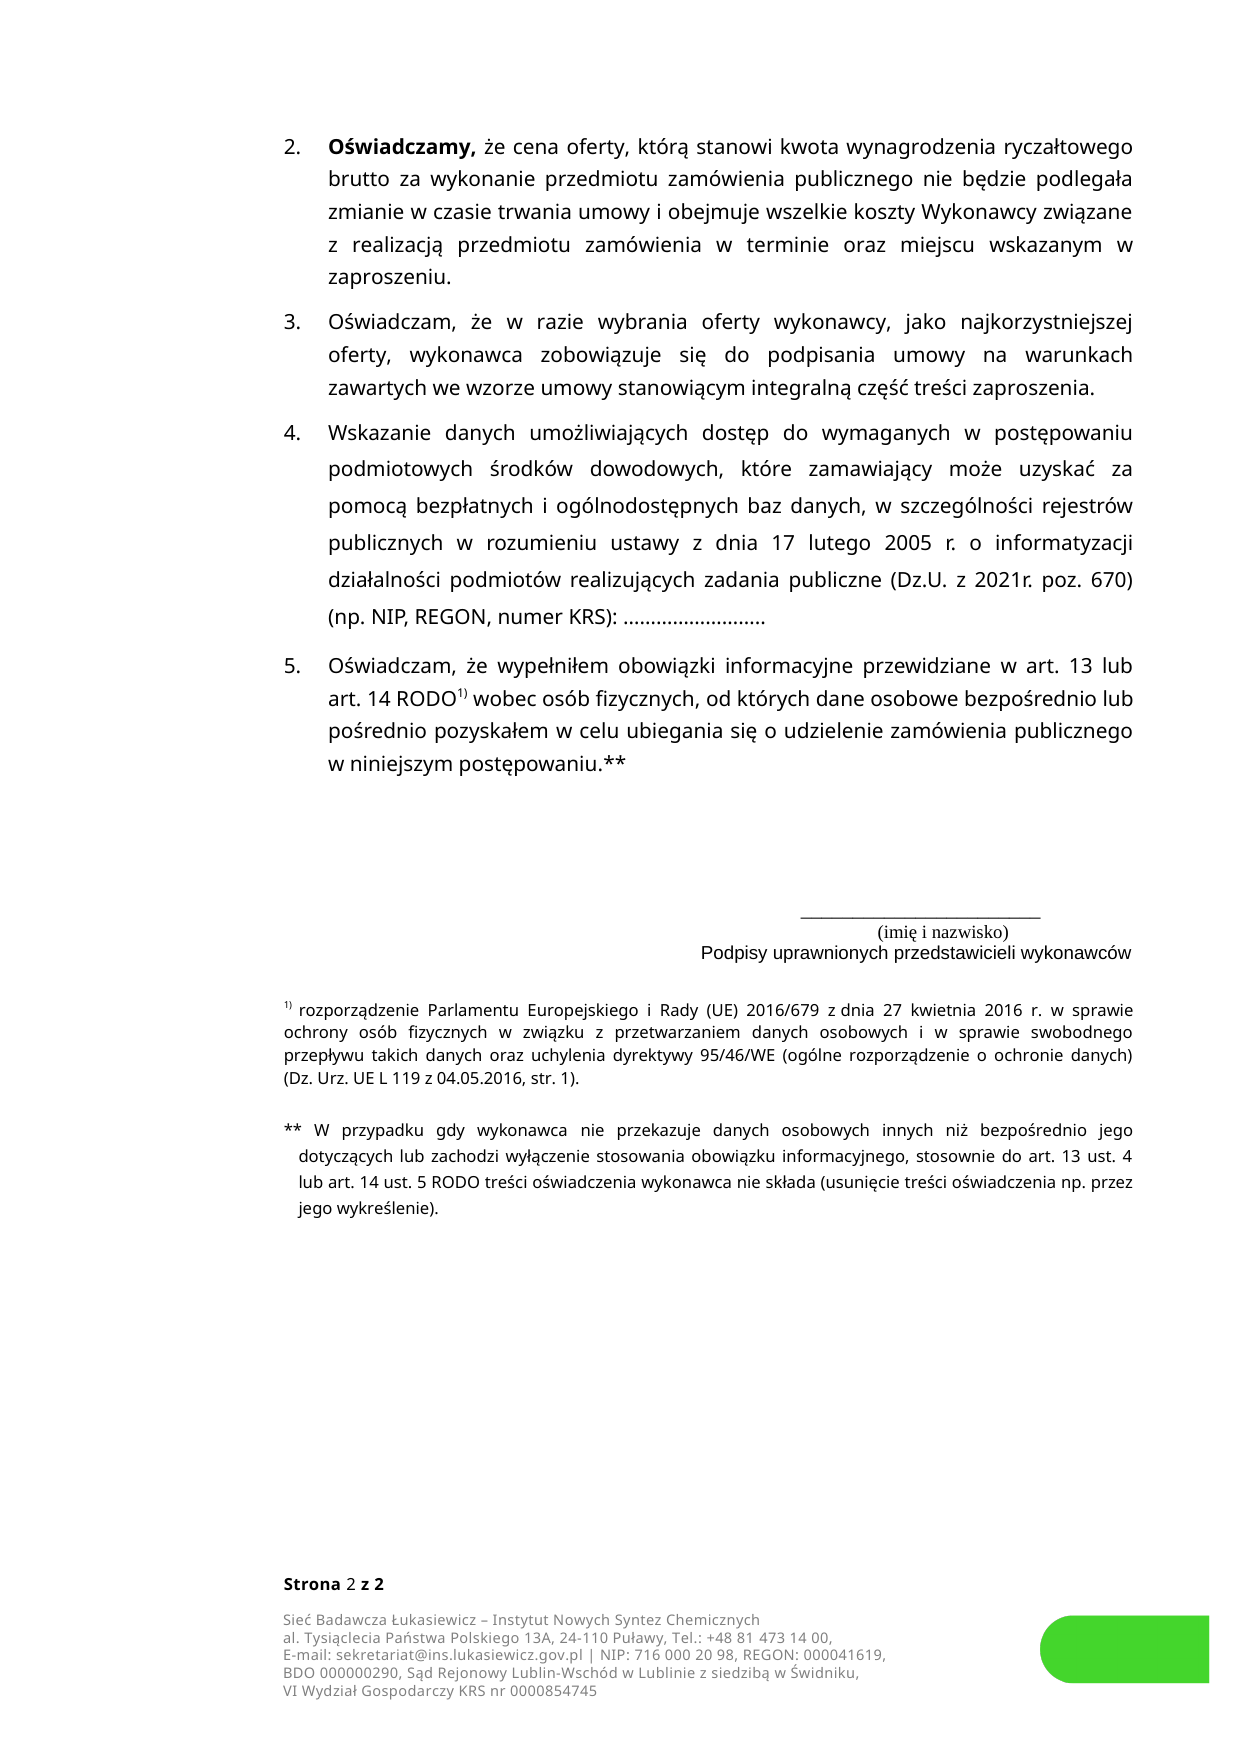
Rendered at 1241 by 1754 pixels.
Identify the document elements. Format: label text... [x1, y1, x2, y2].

text _______________________ [801, 896, 1134, 921]
text Podpisy uprawnionych przedstawicieli wykonawców [283, 942, 1134, 964]
list Oświadczamy, że cena oferty, którą stanowi kwota wynagrodzenia ryczałtowego brutto za wykonanie przedmiotu zamówienia publicznego nie będzie podlegała zmianie w czasie trwania umowy i obejmuje wszelkie koszty Wykonawcy związane z realizacją przedmiotu zamówienia w terminie oraz miejscu wskazanym w zaproszeniu. [283, 132, 1134, 291]
text (imię i nazwisko) [283, 921, 1134, 942]
text 1) rozporządzenie Parlamentu Europejskiego i Rady (UE) 2016/679 z dnia 27 kwietnia 2016 r. w sprawie ochrony osób fizycznych w związku z przetwarzaniem danych osobowych i w sprawie swobodnego przepływu takich danych oraz uchylenia dyrektywy 95/46/WE (ogólne rozporządzenie o ochronie danych) (Dz. Urz. UE L 119 z 04.05.2016, str. 1). [283, 998, 1134, 1089]
picture [1036, 1611, 1239, 1752]
list Oświadczam, że w razie wybrania oferty wykonawcy, jako najkorzystniejszej oferty, wykonawca zobowiązuje się do podpisania umowy na warunkach zawartych we wzorze umowy stanowiącym integralną część treści zaproszenia. [283, 307, 1134, 401]
list Oświadczam, że wypełniłem obowiązki informacyjne przewidziane w art. 13 lub art. 14 RODO1) wobec osób fizycznych, od których dane osobowe bezpośrednio lub pośrednio pozyskałem w celu ubiegania się o udzielenie zamówienia publicznego w niniejszym postępowaniu.** [283, 651, 1134, 778]
text ** W przypadku gdy wykonawca nie przekazuje danych osobowych innych niż bezpośrednio jego dotyczących lub zachodzi wyłączenie stosowania obowiązku informacyjnego, stosownie do art. 13 ust. 4 lub art. 14 ust. 5 RODO treści oświadczenia wykonawca nie składa (usunięcie treści oświadczenia np. przez jego wykreślenie). [283, 1118, 1134, 1219]
list Wskazanie danych umożliwiających dostęp do wymaganych w postępowaniu podmiotowych środków dowodowych, które zamawiający może uzyskać za pomocą bezpłatnych i ogólnodostępnych baz danych, w szczególności rejestrów publicznych w rozumieniu ustawy z dnia 17 lutego 2005 r. o informatyzacji działalności podmiotów realizujących zadania publiczne (Dz.U. z 2021r. poz. 670) (np. NIP, REGON, numer KRS): …………………….. [283, 418, 1134, 631]
